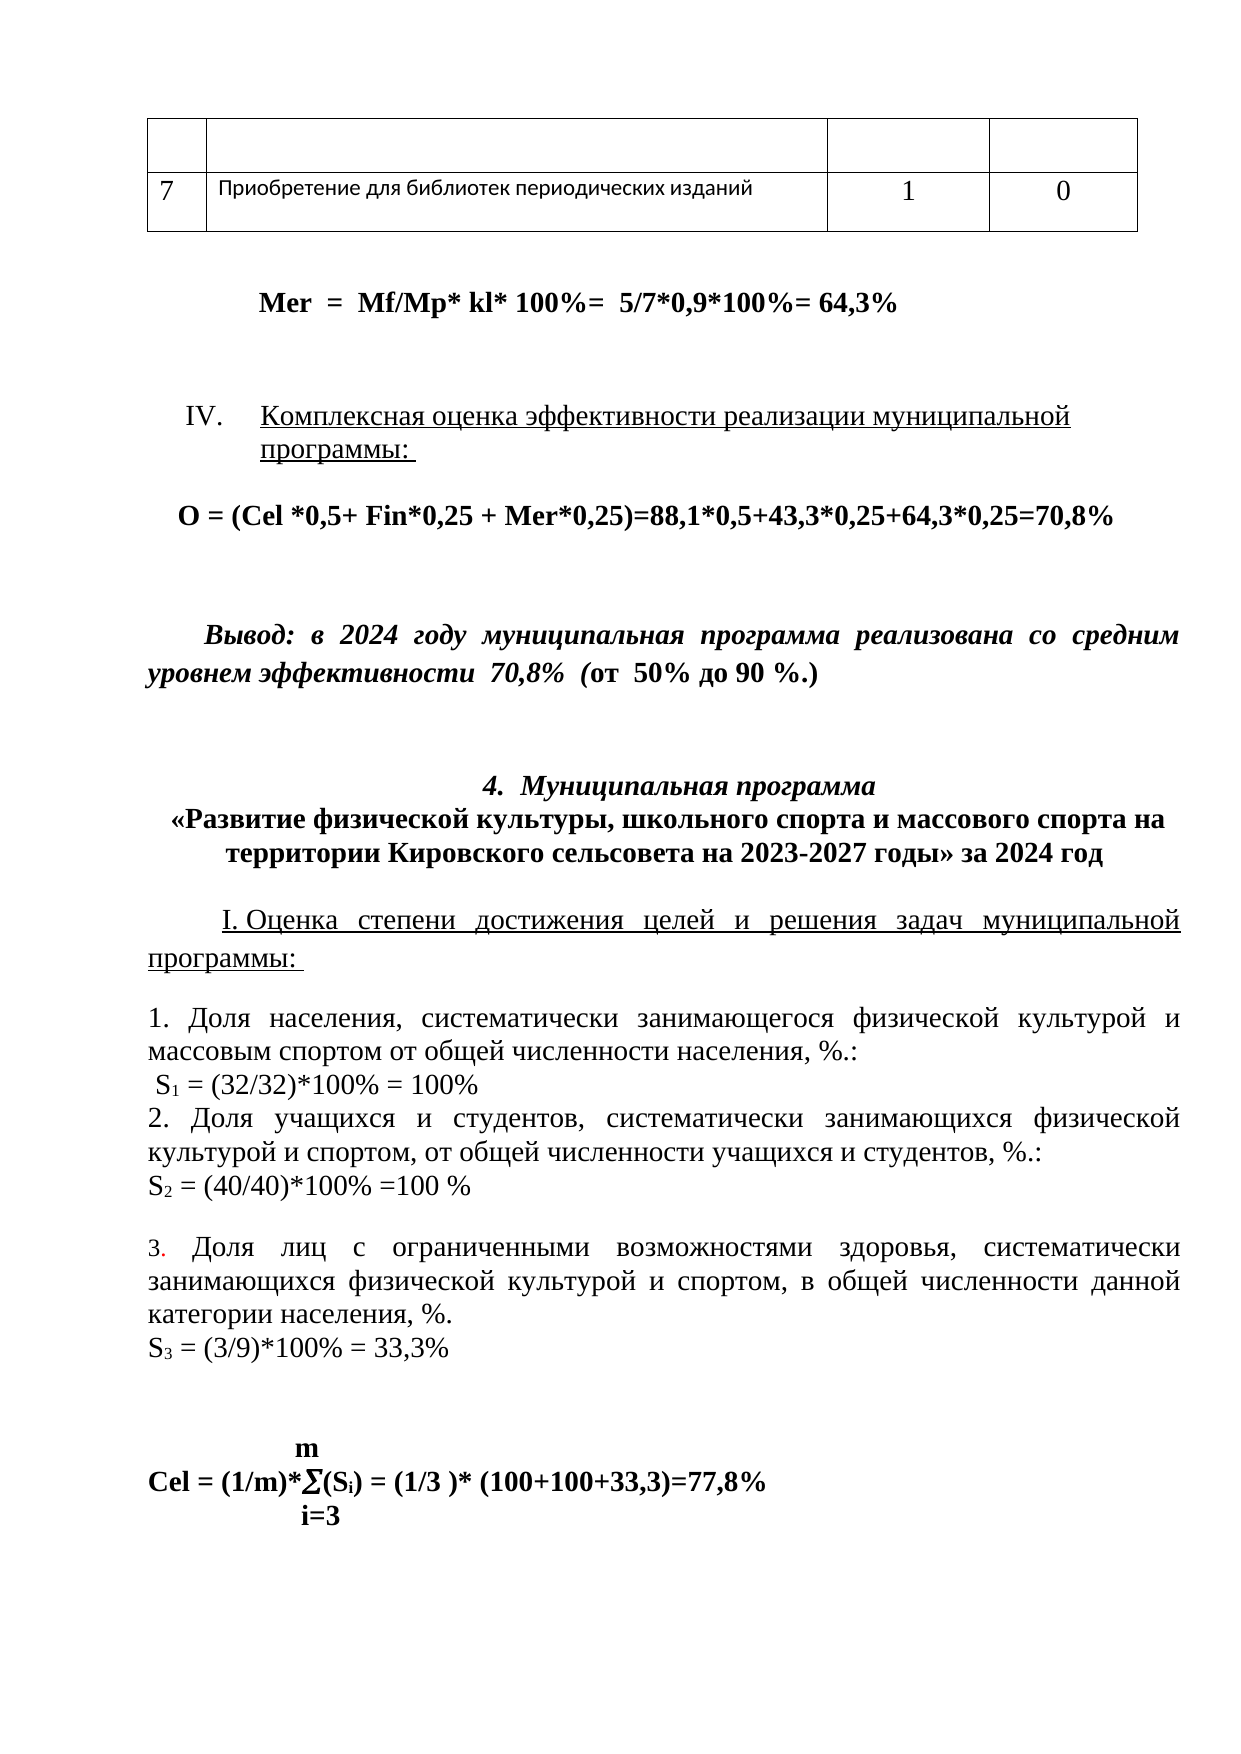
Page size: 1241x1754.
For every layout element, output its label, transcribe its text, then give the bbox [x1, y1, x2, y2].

text i=3 [148, 1498, 1181, 1531]
text 1. Доля населения, систематически занимающегося физической культурой и массовым спортом от общей численности населения, %.: [148, 1000, 1181, 1067]
subtitle 3. Доля лиц с ограниченными возможностями здоровья, систематически занимающихся физической культурой и спортом, в общей численности данной категории населения, %. [148, 1229, 1181, 1330]
table_cell Приобретение для библиотек периодических изданий [207, 173, 827, 231]
list Комплексная оценка эффективности реализации муниципальной [185, 398, 1181, 431]
text Mer = Mf/Mp* kl* 100%= 5/7*0,9*100%= 64,3% [177, 285, 1181, 319]
text O = (Cel *0,5+ Fin*0,25 + Mer*0,25)=88,1*0,5+43,3*0,25+64,3*0,25=70,8% [177, 498, 1181, 532]
table_cell 7 [148, 173, 206, 231]
table_cell 1 [828, 173, 989, 231]
subtitle S3 = (3/9)*100% = 33,3% [148, 1330, 1181, 1363]
text S1 = (32/32)*100% = 100% [148, 1067, 1181, 1101]
table_cell 1 [828, 119, 989, 172]
text Cel = (1/m)*(Si) = (1/3 )* (100+100+33,3)=77,8% [148, 1464, 1181, 1498]
text Вывод: в 2024 году муниципальная программа реализована со средним уровнем эффективности 70,8% (от 50% до 90 %.) [148, 617, 1181, 689]
text программы: [260, 431, 1181, 465]
table_cell 1 [990, 119, 1137, 172]
text m [148, 1431, 1181, 1464]
list Муниципальная программа [177, 768, 1181, 801]
table_cell 0 [990, 173, 1137, 231]
text «Развитие физической культуры, школьного спорта и массового спорта на территории Кировского сельсовета на 2023-2027 годы» за 2024 год [148, 801, 1181, 868]
table_cell 6 [148, 119, 206, 172]
text S2 = (40/40)*100% =100 % [148, 1168, 1181, 1201]
text I. Оценка степени достижения целей и решения задач муниципальной программы: [148, 902, 1181, 974]
text 2. Доля учащихся и студентов, систематически занимающихся физической культурой и спортом, от общей численности учащихся и студентов, %.: [148, 1101, 1181, 1168]
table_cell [207, 119, 827, 172]
